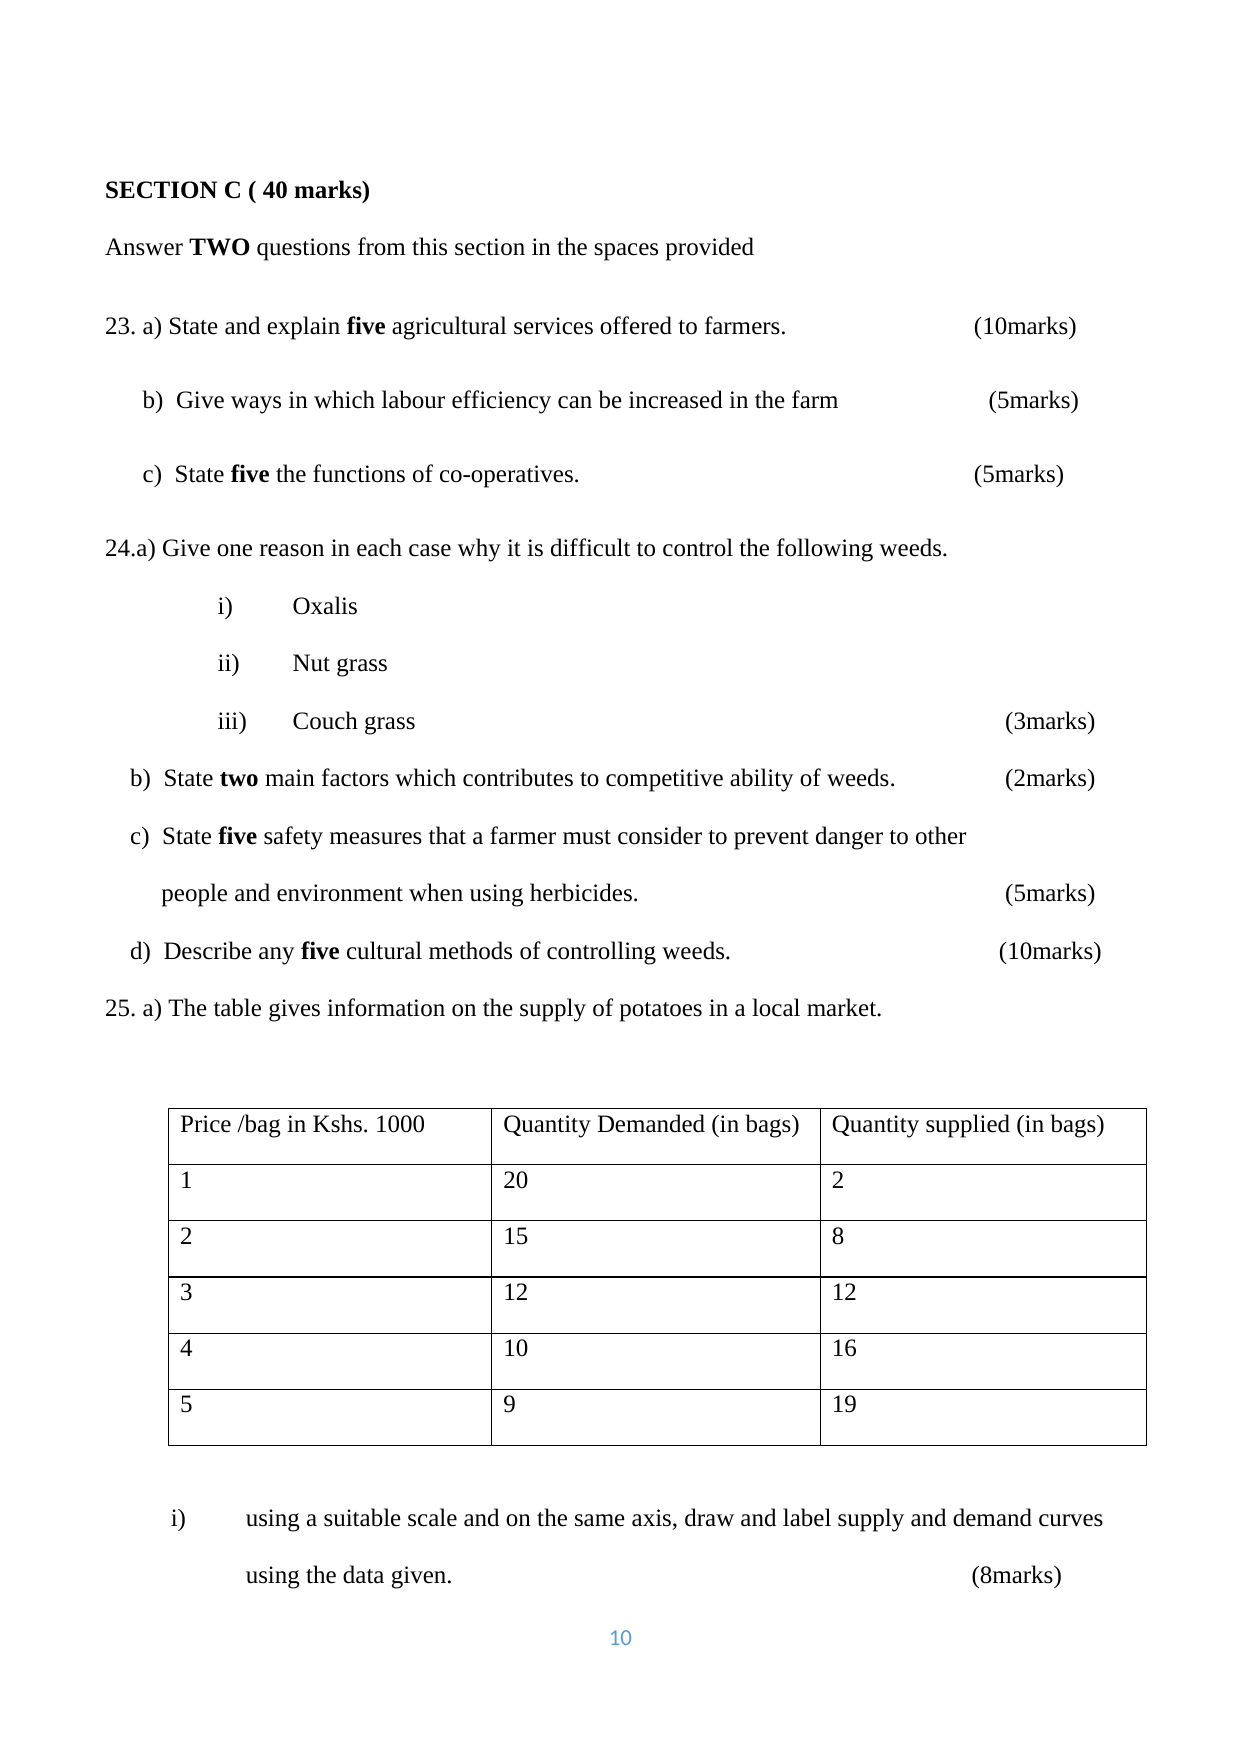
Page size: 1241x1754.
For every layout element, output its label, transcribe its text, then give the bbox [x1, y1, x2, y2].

table_cell 12 [821, 1278, 1146, 1332]
text 25. a) The table gives information on the supply of potatoes in a local market. [105, 993, 1135, 1022]
text Answer TWO questions from this section in the spaces provided [105, 232, 1135, 261]
table_header Price /bag in Kshs. 1000 [169, 1109, 491, 1164]
list Oxalis [217, 591, 1135, 619]
table_cell 20 [492, 1165, 820, 1220]
table_cell 12 [492, 1278, 820, 1332]
table_cell 19 [821, 1390, 1146, 1444]
table_cell 4 [169, 1334, 491, 1388]
table_cell 9 [492, 1390, 820, 1444]
list using a suitable scale and on the same axis, draw and label supply and demand curves using the data given. (8marks) [171, 1503, 1135, 1589]
text b) Give ways in which labour efficiency can be increased in the farm (5marks) [105, 385, 1135, 414]
table_header Quantity Demanded (in bags) [492, 1109, 820, 1164]
table_cell 2 [169, 1221, 491, 1276]
table_cell 10 [492, 1334, 820, 1388]
table_cell 16 [821, 1334, 1146, 1388]
table_cell 5 [169, 1390, 491, 1444]
text c) State five the functions of co-operatives. (5marks) [105, 459, 1135, 488]
table_cell 1 [169, 1165, 491, 1220]
list Nut grass [217, 648, 1135, 677]
table_header Quantity supplied (in bags) [821, 1109, 1146, 1164]
text 24.a) Give one reason in each case why it is difficult to control the following weeds. [105, 533, 1135, 562]
text c) State five safety measures that a farmer must consider to prevent danger to other [105, 821, 1135, 849]
text people and environment when using herbicides. (5marks) [105, 878, 1135, 907]
table_cell 2 [821, 1165, 1146, 1220]
list Couch grass (3marks) [217, 706, 1135, 734]
text d) Describe any five cultural methods of controlling weeds. (10marks) [105, 936, 1135, 964]
text SECTION C ( 40 marks) [105, 175, 1135, 204]
text 23. a) State and explain five agricultural services offered to farmers. (10marks) [105, 311, 1135, 339]
table_cell 8 [821, 1221, 1146, 1276]
text b) State two main factors which contributes to competitive ability of weeds. (2marks) [105, 763, 1135, 792]
table_cell 3 [169, 1278, 491, 1332]
table_cell 15 [492, 1221, 820, 1276]
